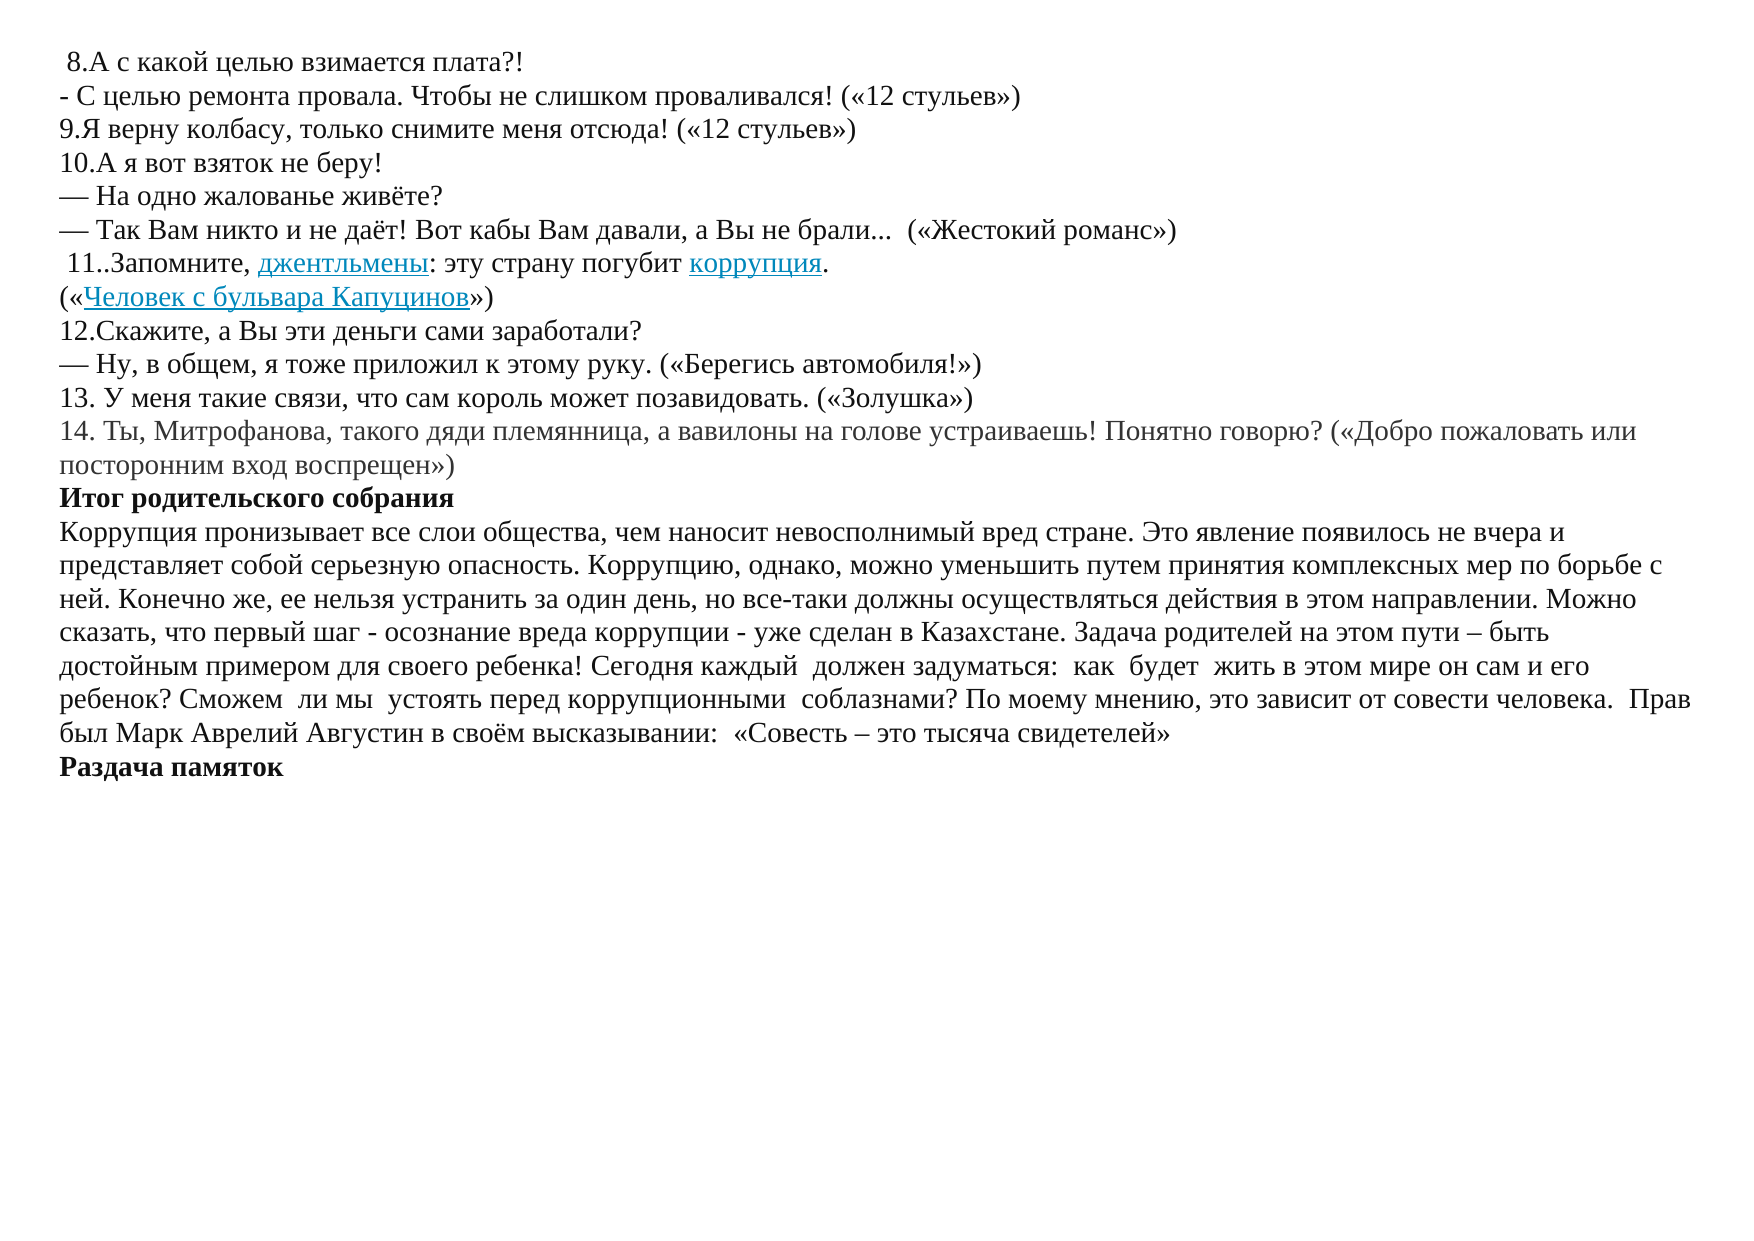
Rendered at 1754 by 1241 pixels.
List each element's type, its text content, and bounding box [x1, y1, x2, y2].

text («Человек с бульвара Капуцинов») [59, 279, 1695, 313]
text 13. У меня такие связи, что сам король может позавидовать. («Золушка») [59, 380, 1695, 413]
text Раздача памяток [59, 749, 1695, 782]
text Коррупция пронизывает все слои общества, чем наносит невосполнимый вред стране. Это явление появилось не вчера и представляет собой серьезную опасность. Коррупцию, однако, можно уменьшить путем принятия комплексных мер по борьбе с ней. Конечно же, ее нельзя устранить за один день, но все-таки должны осуществляться действия в этом направлении. Можно сказать, что первый шаг - осознание вреда коррупции - уже сделан в Казахстане. Задача родителей на этом пути – быть достойным примером для своего ребенка! Сегодня каждый должен задуматься: как будет жить в этом мире он сам и его ребенок? Сможем ли мы устоять перед коррупционными соблазнами? По моему мнению, это зависит от совести человека. Прав был Марк Аврелий Августин в своём высказывании: «Совесть – это тысяча свидетелей» [59, 514, 1695, 749]
text 14. Ты, Митрофанова, такого дяди племянница, а вавилоны на голове устраиваешь! Понятно говорю? («Добро пожаловать или посторонним вход воспрещен») [59, 413, 1695, 480]
text 9.Я верну колбасу, только снимите меня отсюда! («12 стульев») [59, 111, 1695, 145]
text 12.Скажите, а Вы эти деньги сами заработали? — Ну, в общем, я тоже приложил к этому руку. («Берегись автомобиля!») [59, 313, 1695, 380]
text Итог родительского собрания [59, 480, 1695, 514]
text 11..Запомните, джентльмены: эту страну погубит коррупция. [59, 246, 1695, 279]
text 8.А с какой целью взимается плата?! - С целью ремонта провала. Чтобы не слишком проваливался! («12 стульев») [59, 44, 1695, 111]
text 10.А я вот взяток не беру! — На одно жалованье живёте? — Так Вам никто и не даёт! Вот кабы Вам давали, а Вы не брали... («Жестокий романс») [59, 145, 1695, 246]
